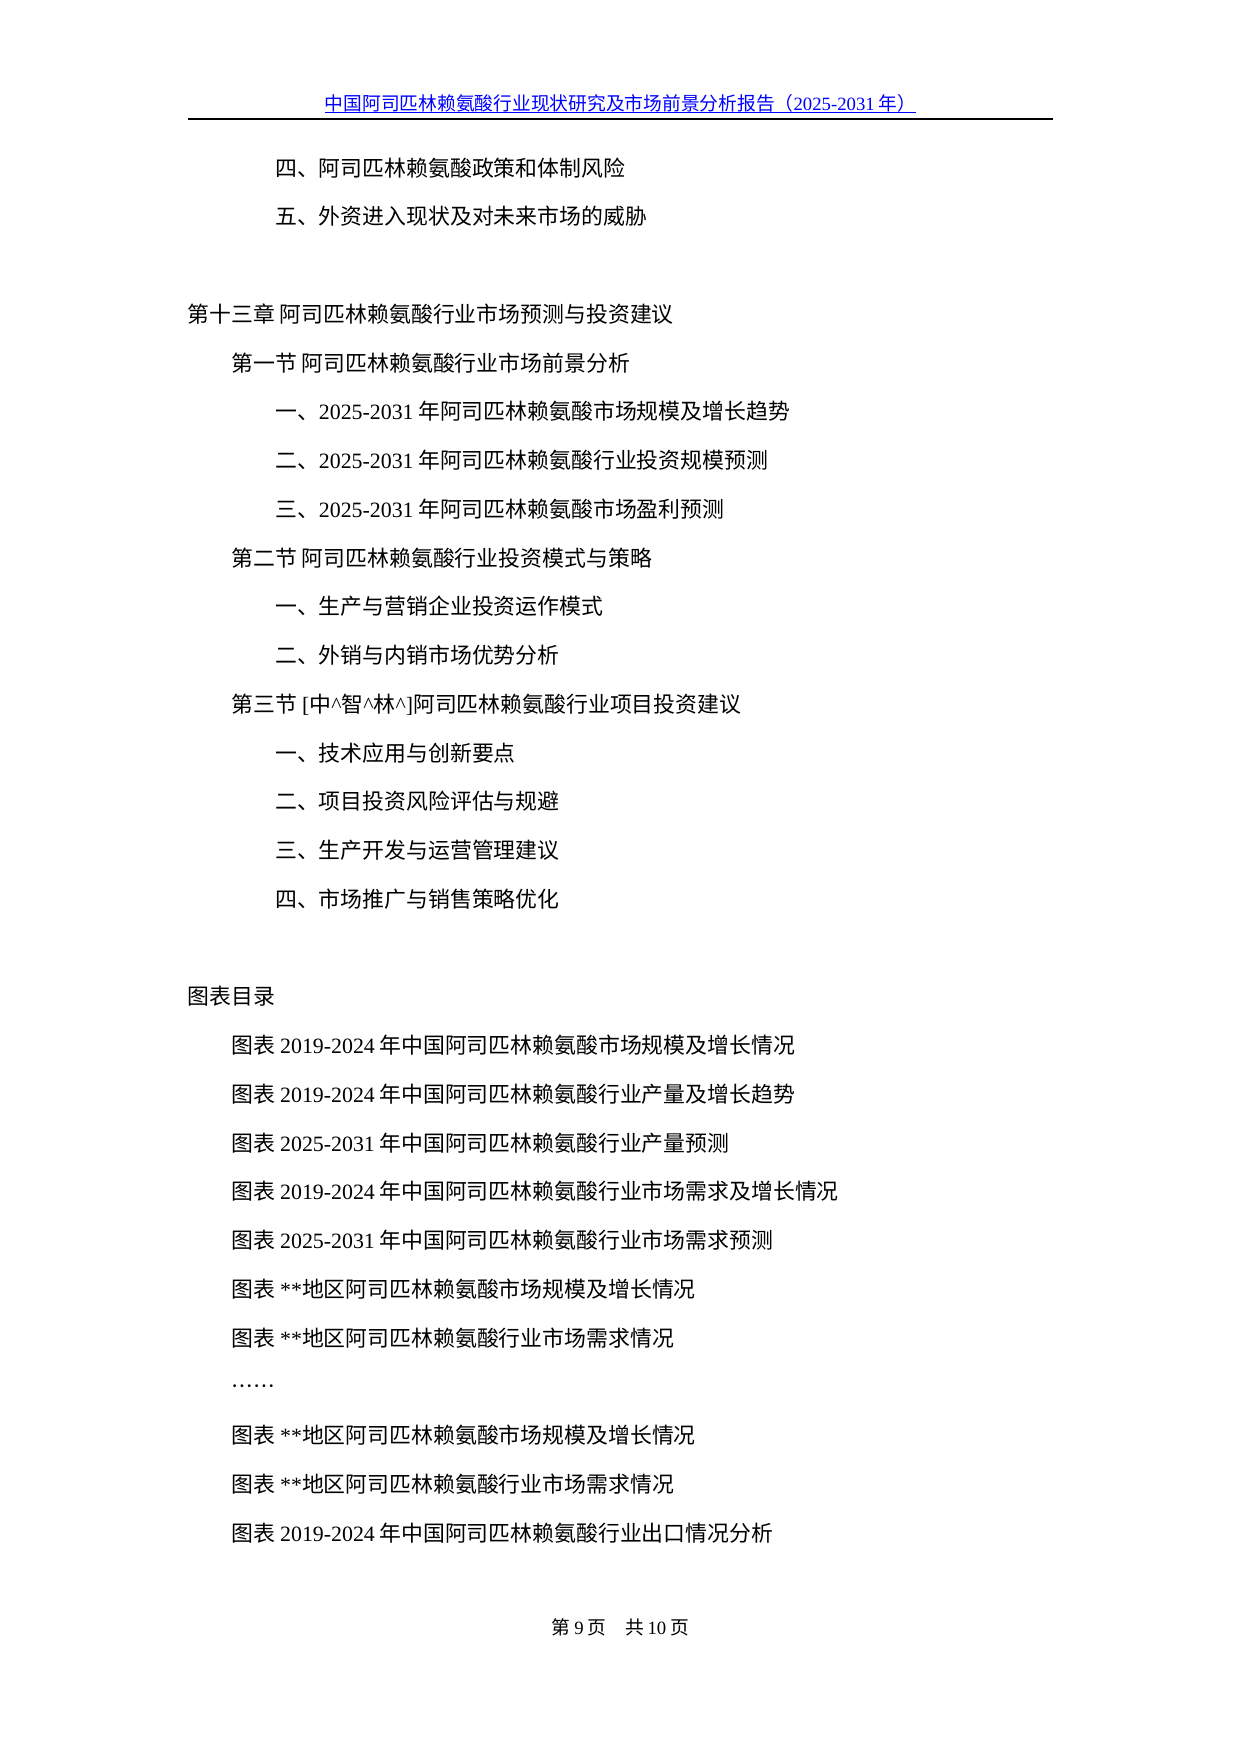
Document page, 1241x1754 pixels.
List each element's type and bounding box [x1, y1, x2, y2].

text [187, 150, 1053, 1548]
